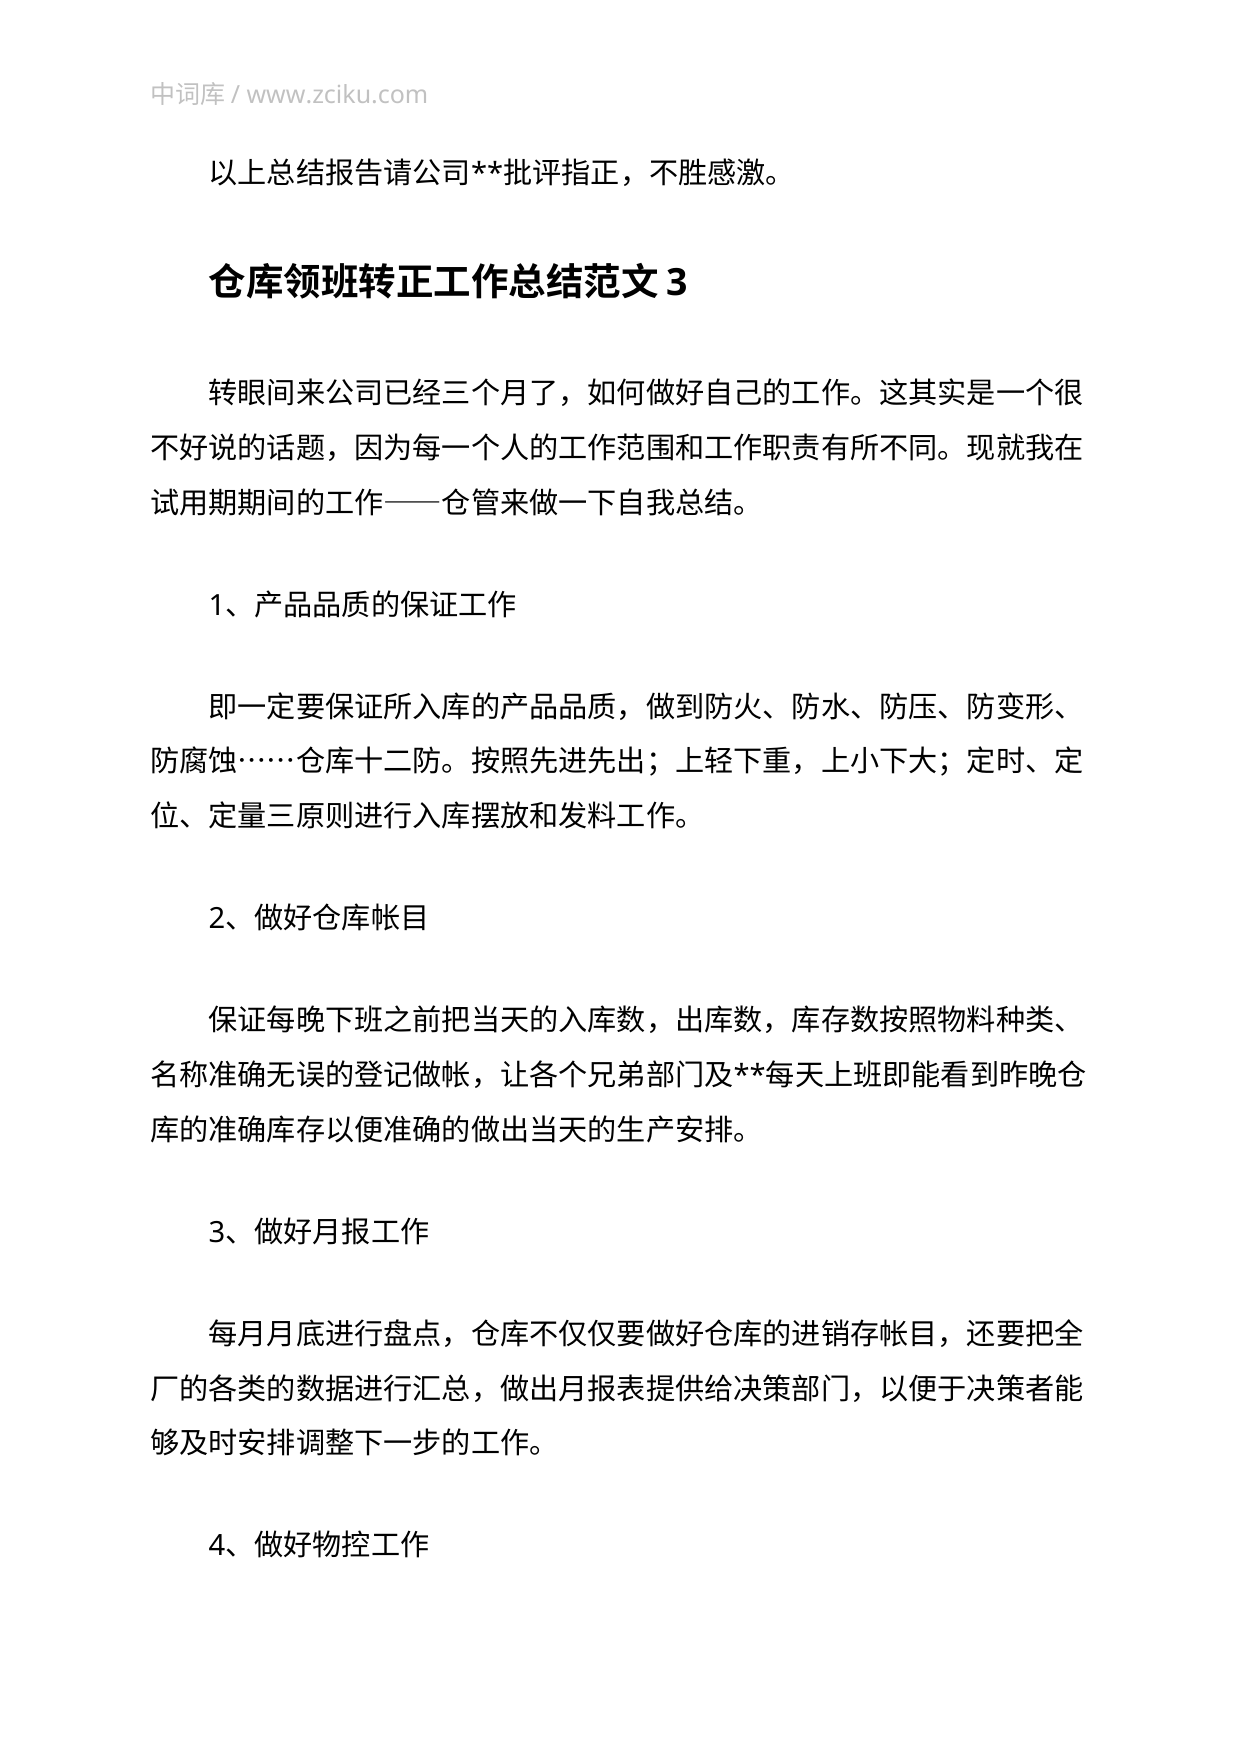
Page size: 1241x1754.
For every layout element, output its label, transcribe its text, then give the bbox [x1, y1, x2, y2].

text 4、做好物控工作 [150, 1522, 1090, 1564]
text 2、做好仓库帐目 [150, 895, 1090, 937]
text 保证每晚下班之前把当天的入库数，出库数，库存数按照物料种类、名称准确无误的登记做帐，让各个兄弟部门及**每天上班即能看到昨晚仓库的准确库存以便准确的做出当天的生产安排。 [150, 997, 1090, 1149]
text 转眼间来公司已经三个月了，如何做好自己的工作。这其实是一个很不好说的话题，因为每一个人的工作范围和工作职责有所不同。现就我在试用期期间的工作——仓管来做一下自我总结。 [150, 369, 1090, 522]
text 3、做好月报工作 [150, 1208, 1090, 1251]
text 以上总结报告请公司**批评指正，不胜感激。 [150, 150, 1090, 192]
text 仓库领班转正工作总结范文3 [150, 252, 1090, 306]
text 1、产品品质的保证工作 [150, 581, 1090, 623]
text 即一定要保证所入库的产品品质，做到防火、防水、防压、防变形、防腐蚀……仓库十二防。按照先进先出；上轻下重，上小下大；定时、定位、定量三原则进行入库摆放和发料工作。 [150, 683, 1090, 835]
text 每月月底进行盘点，仓库不仅仅要做好仓库的进销存帐目，还要把全厂的各类的数据进行汇总，做出月报表提供给决策部门，以便于决策者能够及时安排调整下一步的工作。 [150, 1310, 1090, 1462]
